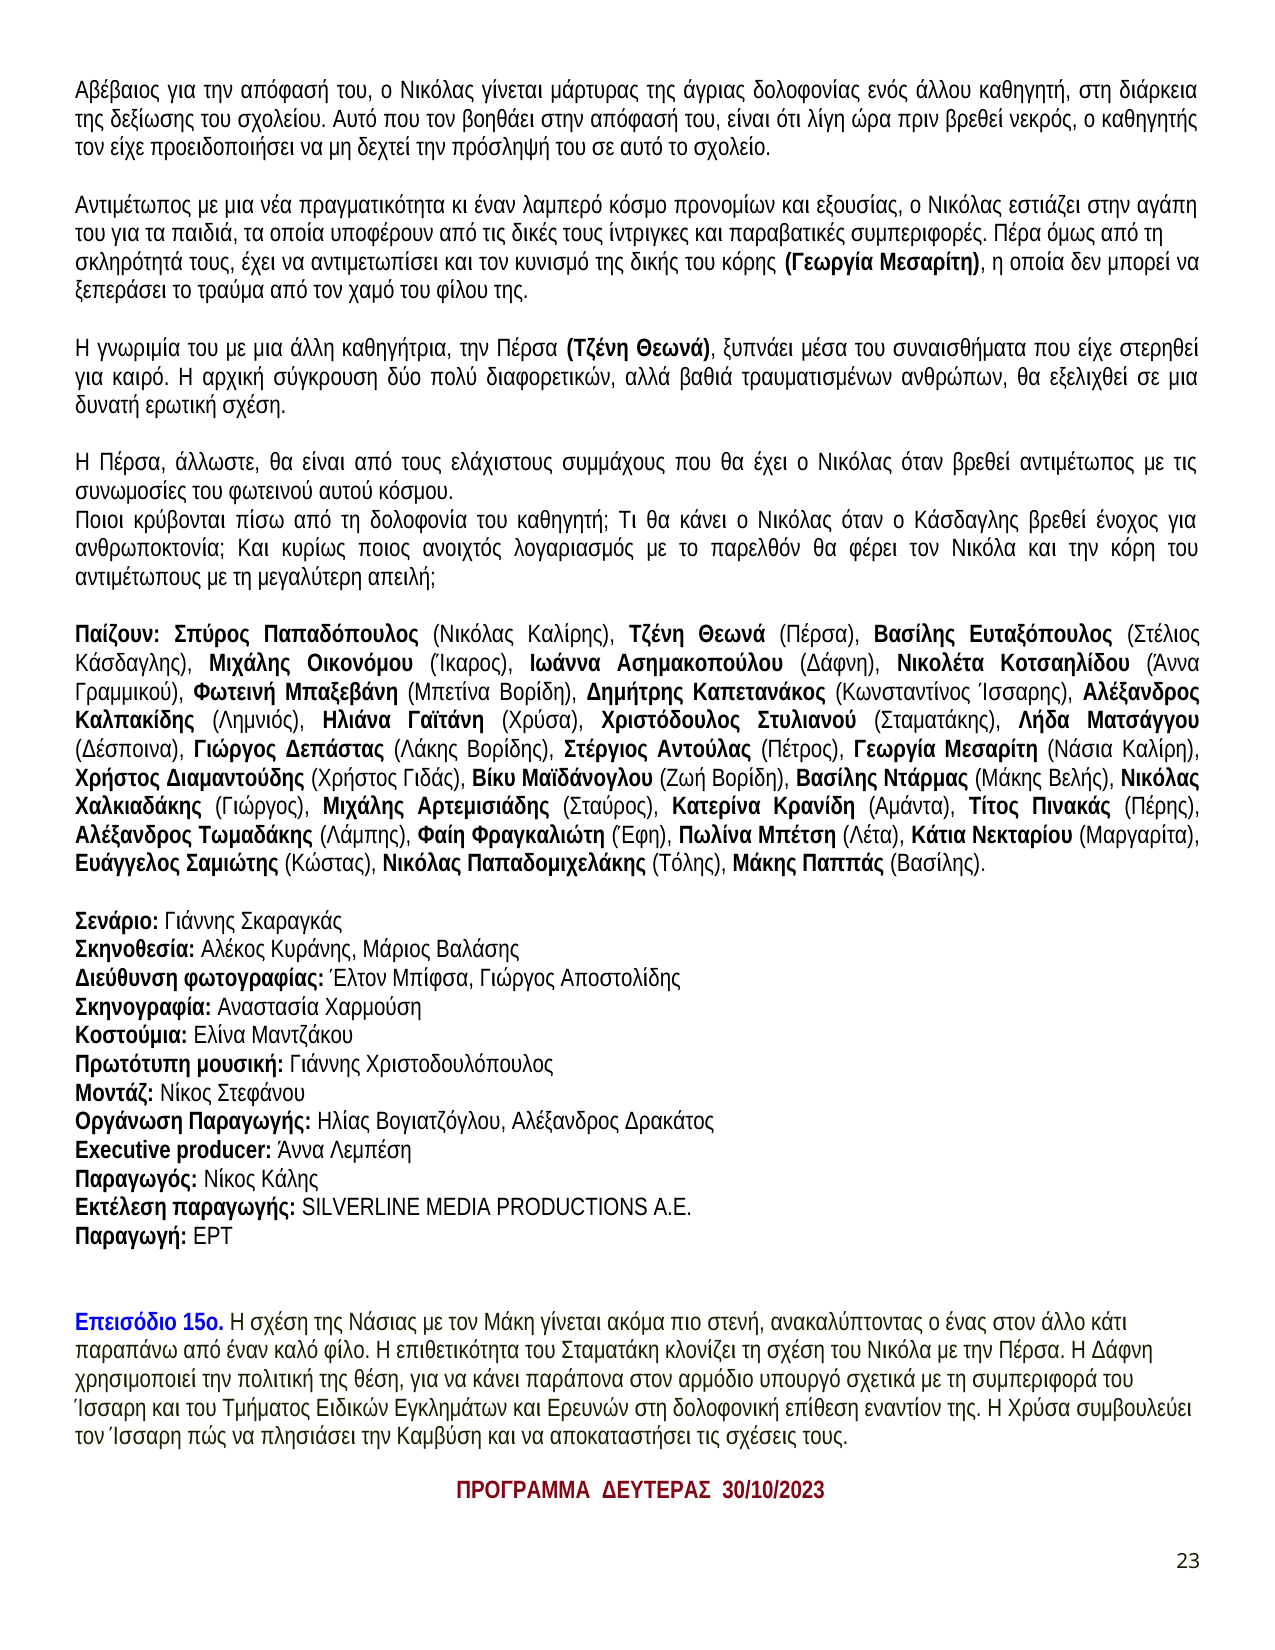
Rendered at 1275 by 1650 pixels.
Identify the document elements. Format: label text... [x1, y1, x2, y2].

text Σενάριο: Γιάννης Σκαραγκάς Σκηνοθεσία: Αλέκος Κυράνης, Μάριος Βαλάσης Διεύθυνση φωτογραφίας: Έλτον Μπίφσα, Γιώργος Αποστολίδης Σκηνογραφία: Αναστασία Χαρμούση Κοστούμια: Ελίνα Μαντζάκου Πρωτότυπη μουσική: Γιάννης Χριστοδουλόπουλος Μοντάζ: Νίκος Στεφάνου Οργάνωση Παραγωγής: Ηλίας Βογιατζόγλου, Αλέξανδρος Δρακάτος Executive producer: Άννα Λεμπέση Παραγωγός: Νίκος Κάλης [75, 906, 1200, 1192]
text Επεισόδιο 15ο. Η σχέση της Νάσιας με τον Μάκη γίνεται ακόμα πιο στενή, ανακαλύπτοντας ο ένας στον άλλο κάτι παραπάνω από έναν καλό φίλο. Η επιθετικότητα του Σταματάκη κλονίζει τη σχέση του Νικόλα με την Πέρσα. Η Δάφνη χρησιμοποιεί την πολιτική της θέση, για να κάνει παράπονα στον αρμόδιο υπουργό σχετικά με τη συμπεριφορά του Ίσσαρη και του Τμήματος Ειδικών Εγκλημάτων και Ερευνών στη δολοφονική επίθεση εναντίον της. Η Χρύσα συμβουλεύει τον Ίσσαρη πώς να πλησιάσει την Καμβύση και να αποκαταστήσει τις σχέσεις τους. [75, 1249, 1200, 1450]
text Εκτέλεση παραγωγής: SILVERLINE MEDIA PRODUCTIONS Α.Ε. Παραγωγή: ΕΡΤ [75, 1192, 1200, 1249]
text Η γνωριμία του με μια άλλη καθηγήτρια, την Πέρσα (Τζένη Θεωνά), ξυπνάει μέσα του συναισθήματα που είχε στερηθεί για καιρό. Η αρχική σύγκρουση δύο πολύ διαφορετικών, αλλά βαθιά τραυματισμένων ανθρώπων, θα εξελιχθεί σε μια δυνατή ερωτική σχέση. [75, 333, 1200, 419]
text Αβέβαιος για την απόφασή του, ο Νικόλας γίνεται μάρτυρας της άγριας δολοφονίας ενός άλλου καθηγητή, στη διάρκεια της δεξίωσης του σχολείου. Αυτό που τον βοηθάει στην απόφασή του, είναι ότι λίγη ώρα πριν βρεθεί νεκρός, ο καθηγητής τον είχε προειδοποιήσει να μη δεχτεί την πρόσληψή του σε αυτό το σχολείο. [75, 75, 1200, 161]
text Αντιμέτωπος με μια νέα πραγματικότητα κι έναν λαμπερό κόσμο προνομίων και εξουσίας, ο Νικόλας εστιάζει στην αγάπη του για τα παιδιά, τα οποία υποφέρουν από τις δικές τους ίντριγκες και παραβατικές συμπεριφορές. Πέρα όμως από τη [75, 189, 1200, 247]
text ΠΡΟΓΡΑΜΜΑ ΔΕΥΤΕΡΑΣ 30/10/2023 [75, 1475, 1200, 1504]
text σκληρότητά τους, έχει να αντιμετωπίσει και τον κυνισμό της δικής του κόρης (Γεωργία Μεσαρίτη), η οποία δεν μπορεί να ξεπεράσει το τραύμα από τον χαμό του φίλου της. [75, 247, 1200, 304]
text Η Πέρσα, άλλωστε, θα είναι από τους ελάχιστους συμμάχους που θα έχει ο Νικόλας όταν βρεθεί αντιμέτωπος με τις συνωμοσίες του φωτεινού αυτού κόσμου. [75, 447, 1200, 505]
text Ποιοι κρύβονται πίσω από τη δολοφονία του καθηγητή; Τι θα κάνει ο Νικόλας όταν ο Κάσδαγλης βρεθεί ένοχος για ανθρωποκτονία; Και κυρίως ποιος ανοιχτός λογαριασμός με το παρελθόν θα φέρει τον Νικόλα και την κόρη του αντιμέτωπους με τη μεγαλύτερη απειλή; [75, 505, 1200, 591]
text Παίζουν: Σπύρος Παπαδόπουλος (Νικόλας Καλίρης), Τζένη Θεωνά (Πέρσα), Βασίλης Ευταξόπουλος (Στέλιος Κάσδαγλης), Μιχάλης Οικονόμου (Ίκαρος), Ιωάννα Ασημακοπούλου (Δάφνη), Νικολέτα Κοτσαηλίδου (Άννα Γραμμικού), Φωτεινή Μπαξεβάνη (Μπετίνα Βορίδη), Δημήτρης Καπετανάκος (Κωνσταντίνος Ίσσαρης), Αλέξανδρος Καλπακίδης (Λημνιός), Ηλιάνα Γαϊτάνη (Χρύσα), Χριστόδουλος Στυλιανού (Σταματάκης), Λήδα Ματσάγγου (Δέσποινα), Γιώργος Δεπάστας (Λάκης Βορίδης), Στέργιος Αντούλας (Πέτρος), Γεωργία Μεσαρίτη (Νάσια Καλίρη), Χρήστος Διαμαντούδης (Χρήστος Γιδάς), Βίκυ Μαϊδάνογλου (Ζωή Βορίδη), Βασίλης Ντάρμας (Μάκης Βελής), Νικόλας Χαλκιαδάκης (Γιώργος), Μιχάλης Αρτεμισιάδης (Σταύρος), Κατερίνα Κρανίδη (Αμάντα), Τίτος Πινακάς (Πέρης), Αλέξανδρος Τωμαδάκης (Λάμπης), Φαίη Φραγκαλιώτη (Έφη), Πωλίνα Μπέτση (Λέτα), Κάτια Νεκταρίου (Μαργαρίτα), Ευάγγελος Σαμιώτης (Κώστας), Νικόλας Παπαδομιχελάκης (Τόλης), Μάκης Παππάς (Βασίλης). [75, 619, 1200, 877]
